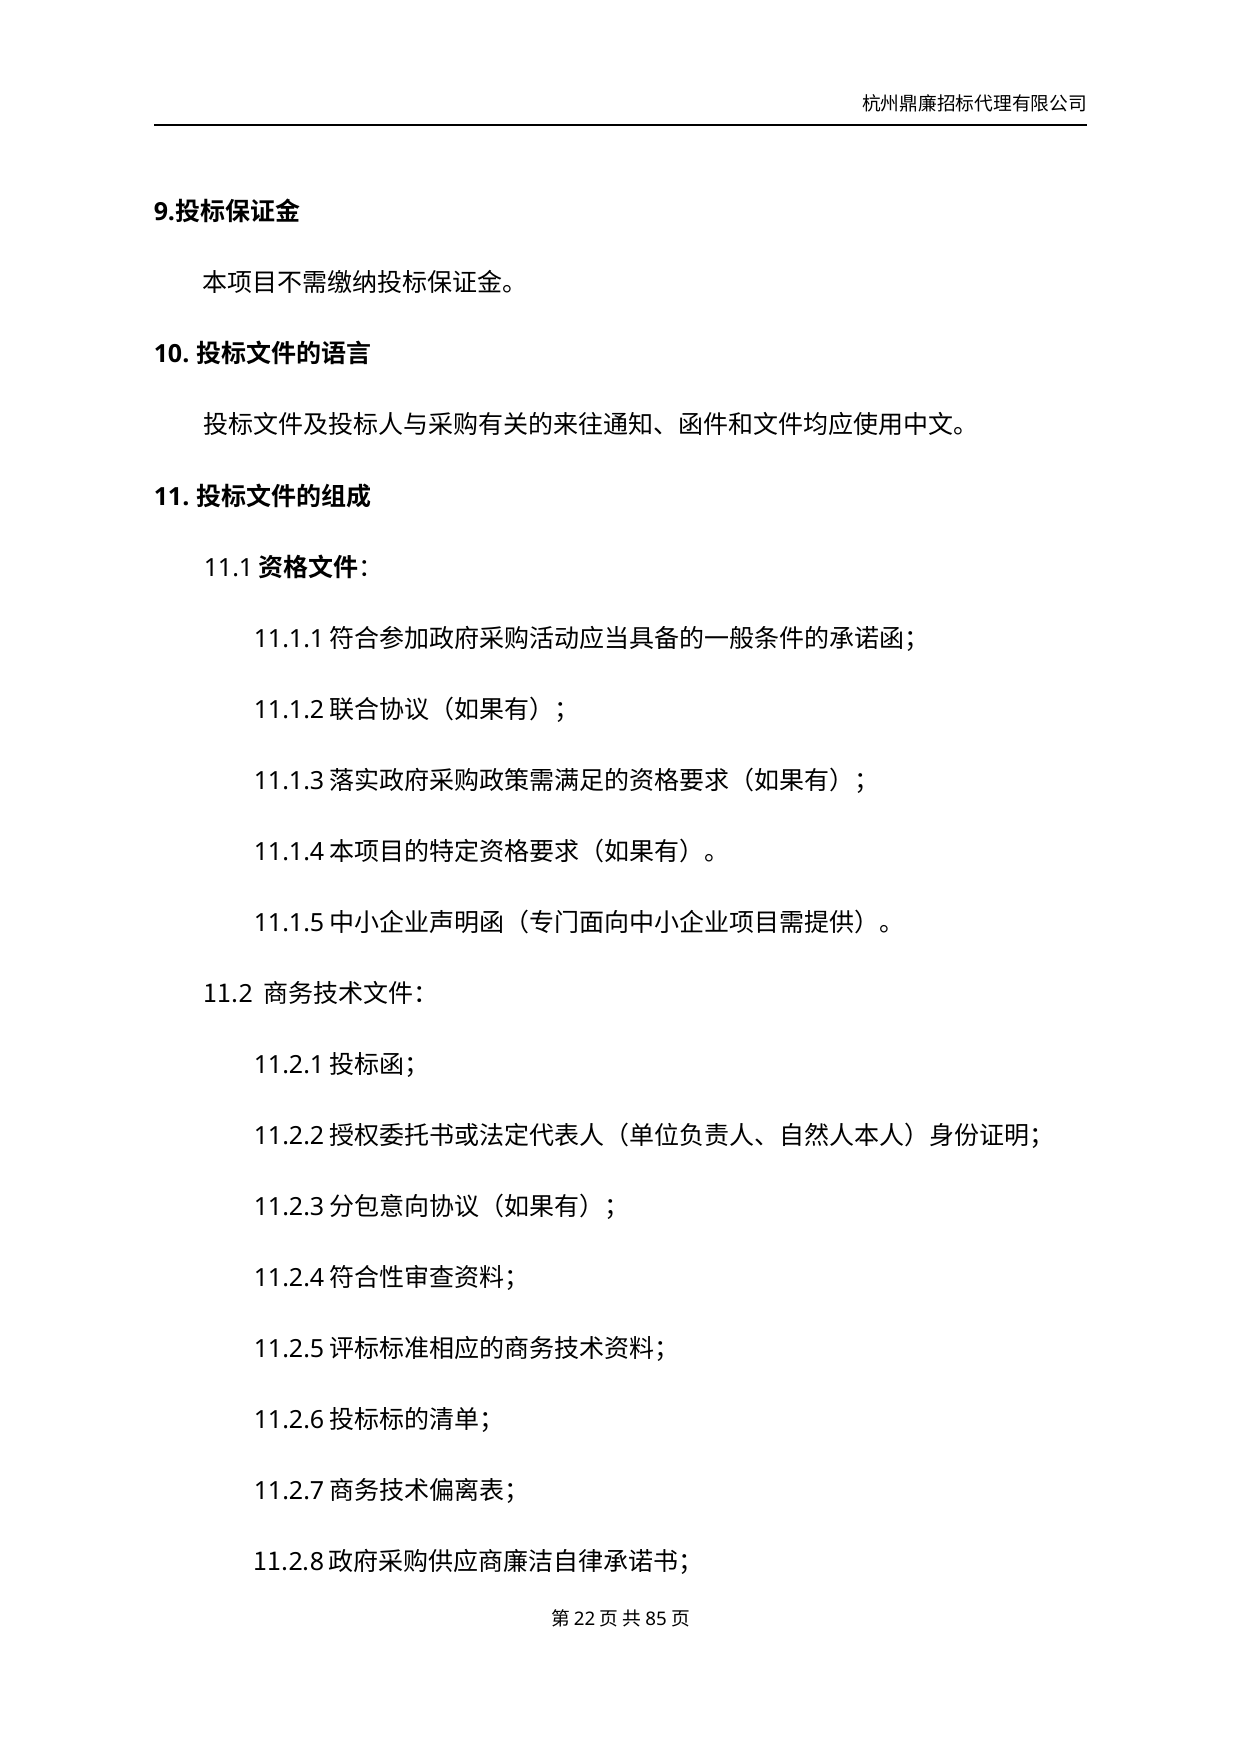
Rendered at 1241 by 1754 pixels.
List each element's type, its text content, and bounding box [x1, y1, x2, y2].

text 本项目不需缴纳投标保证金。 [153, 263, 1087, 299]
text 11.2.3分包意向协议（如果有）； [153, 1186, 1087, 1223]
text 11.2.5评标标准相应的商务技术资料； [153, 1328, 1087, 1365]
text 11.1.5中小企业声明函（专门面向中小企业项目需提供）。 [153, 902, 1087, 938]
text 10. 投标文件的语言 [153, 334, 1087, 370]
text 11.2.6投标标的清单； [153, 1399, 1087, 1436]
text 11.1资格文件： [153, 547, 1087, 583]
text 11.1.4本项目的特定资格要求（如果有）。 [153, 831, 1087, 867]
text 11.2.1投标函； [153, 1044, 1087, 1081]
text 11.1.1符合参加政府采购活动应当具备的一般条件的承诺函； [153, 618, 1087, 654]
text 11.2 商务技术文件： [153, 973, 1087, 1009]
text 11. 投标文件的组成 [153, 476, 1087, 512]
text 11.2.7商务技术偏离表； [153, 1471, 1087, 1507]
text 投标文件及投标人与采购有关的来往通知、函件和文件均应使用中文。 [153, 405, 1087, 441]
text 11.2.4符合性审查资料； [153, 1257, 1087, 1294]
text 11.2.2授权委托书或法定代表人（单位负责人、自然人本人）身份证明； [153, 1115, 1087, 1152]
text 11.1.2联合协议（如果有）； [153, 689, 1087, 725]
text 11.1.3落实政府采购政策需满足的资格要求（如果有）； [153, 760, 1087, 796]
text 11.2.8政府采购供应商廉洁自律承诺书； [153, 1542, 1087, 1578]
text 9.投标保证金 [153, 192, 1087, 228]
